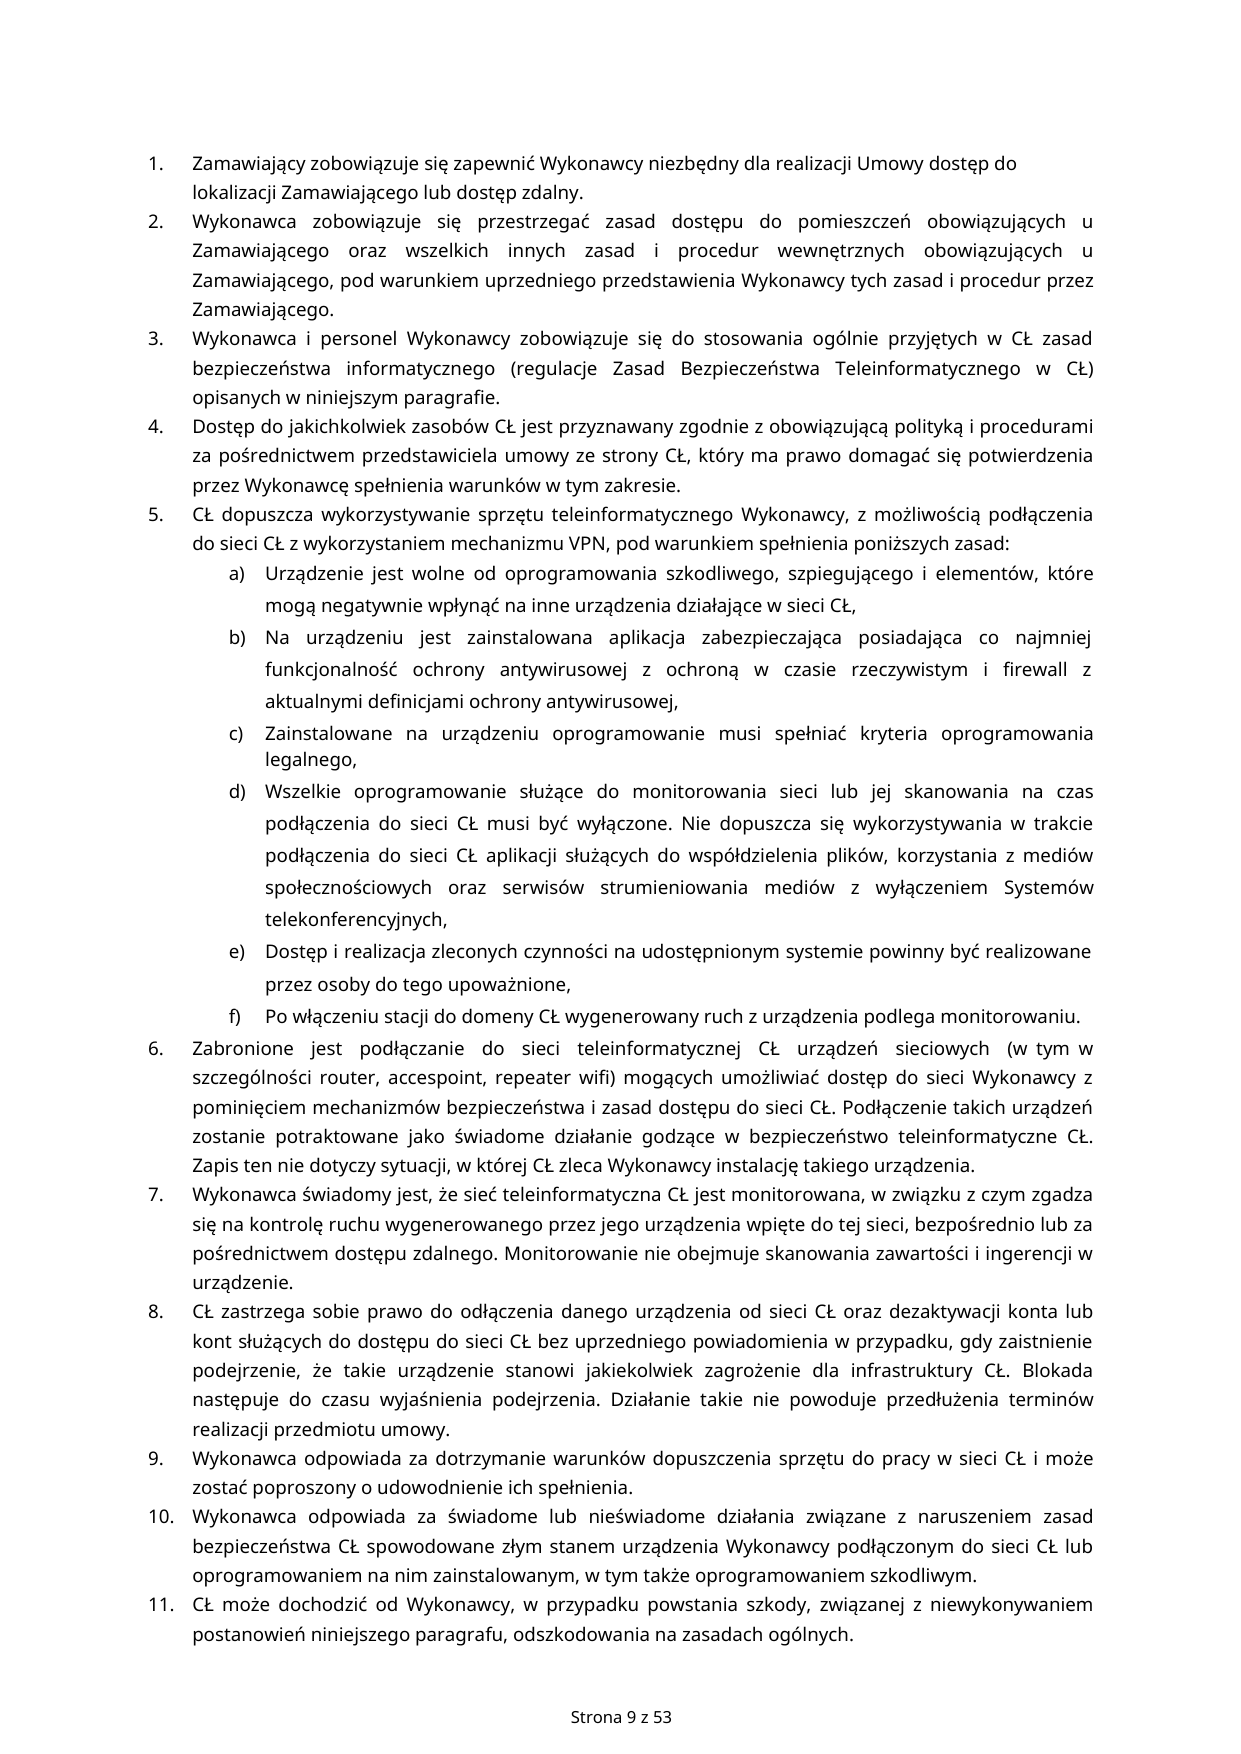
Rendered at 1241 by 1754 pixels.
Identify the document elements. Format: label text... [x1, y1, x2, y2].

list Wszelkie oprogramowanie służące do monitorowania sieci lub jej skanowania na czas podłączenia do sieci CŁ musi być wyłączone. Nie dopuszcza się wykorzystywania w trakcie podłączenia do sieci CŁ aplikacji służących do współdzielenia plików, korzystania z mediów społecznościowych oraz serwisów strumieniowania mediów z wyłączeniem Systemów telekonferencyjnych, [228, 778, 1094, 932]
list Wykonawca zobowiązuje się przestrzegać zasad dostępu do pomieszczeń obowiązujących u Zamawiającego oraz wszelkich innych zasad i procedur wewnętrznych obowiązujących u Zamawiającego, pod warunkiem uprzedniego przedstawienia Wykonawcy tych zasad i procedur przez Zamawiającego. [148, 208, 1094, 322]
list Dostęp do jakichkolwiek zasobów CŁ jest przyznawany zgodnie z obowiązującą polityką i procedurami za pośrednictwem przedstawiciela umowy ze strony CŁ, który ma prawo domagać się potwierdzenia przez Wykonawcę spełnienia warunków w tym zakresie. [148, 413, 1094, 497]
list CŁ dopuszcza wykorzystywanie sprzętu teleinformatycznego Wykonawcy, z możliwością podłączenia do sieci CŁ z wykorzystaniem mechanizmu VPN, pod warunkiem spełnienia poniższych zasad: [148, 501, 1094, 556]
list Wykonawca odpowiada za dotrzymanie warunków dopuszczenia sprzętu do pracy w sieci CŁ i może zostać poproszony o udowodnienie ich spełnienia. [148, 1445, 1094, 1500]
list Na urządzeniu jest zainstalowana aplikacja zabezpieczająca posiadająca co najmniej funkcjonalność ochrony antywirusowej z ochroną w czasie rzeczywistym i firewall z aktualnymi definicjami ochrony antywirusowej, [228, 624, 1092, 714]
list Dostęp i realizacja zleconych czynności na udostępnionym systemie powinny być realizowane przez osoby do tego upoważnione, [228, 939, 1092, 996]
list CŁ może dochodzić od Wykonawcy, w przypadku powstania szkody, związanej z niewykonywaniem postanowień niniejszego paragrafu, odszkodowania na zasadach ogólnych. [148, 1592, 1094, 1646]
list Wykonawca i personel Wykonawcy zobowiązuje się do stosowania ogólnie przyjętych w CŁ zasad bezpieczeństwa informatycznego (regulacje Zasad Bezpieczeństwa Teleinformatycznego w CŁ) opisanych w niniejszym paragrafie. [148, 326, 1094, 410]
list Wykonawca świadomy jest, że sieć teleinformatyczna CŁ jest monitorowana, w związku z czym zgadza się na kontrolę ruchu wygenerowanego przez jego urządzenia wpięte do tej sieci, bezpośrednio lub za pośrednictwem dostępu zdalnego. Monitorowanie nie obejmuje skanowania zawartości i ingerencji w urządzenie. [148, 1182, 1094, 1295]
list CŁ zastrzega sobie prawo do odłączenia danego urządzenia od sieci CŁ oraz dezaktywacji konta lub kont służących do dostępu do sieci CŁ bez uprzedniego powiadomienia w przypadku, gdy zaistnienie podejrzenie, że takie urządzenie stanowi jakiekolwiek zagrożenie dla infrastruktury CŁ. Blokada następuje do czasu wyjaśnienia podejrzenia. Działanie takie nie powoduje przedłużenia terminów realizacji przedmiotu umowy. [148, 1299, 1094, 1441]
list Zamawiający zobowiązuje się zapewnić Wykonawcy niezbędny dla realizacji Umowy dostęp do lokalizacji Zamawiającego lub dostęp zdalny. [148, 150, 1092, 205]
list Zabronione jest podłączanie do sieci teleinformatycznej CŁ urządzeń sieciowych (w tym w szczególności router, accespoint, repeater wifi) mogących umożliwiać dostęp do sieci Wykonawcy z pominięciem mechanizmów bezpieczeństwa i zasad dostępu do sieci CŁ. Podłączenie takich urządzeń zostanie potraktowane jako świadome działanie godzące w bezpieczeństwo teleinformatyczne CŁ. Zapis ten nie dotyczy sytuacji, w której CŁ zleca Wykonawcy instalację takiego urządzenia. [148, 1035, 1094, 1178]
list Urządzenie jest wolne od oprogramowania szkodliwego, szpiegującego i elementów, które mogą negatywnie wpłynąć na inne urządzenia działające w sieci CŁ, [228, 560, 1094, 617]
list Po włączeniu stacji do domeny CŁ wygenerowany ruch z urządzenia podlega monitorowaniu. [228, 1003, 1094, 1028]
list Zainstalowane na urządzeniu oprogramowanie musi spełniać kryteria oprogramowania legalnego, [228, 720, 1094, 771]
list Wykonawca odpowiada za świadome lub nieświadome działania związane z naruszeniem zasad bezpieczeństwa CŁ spowodowane złym stanem urządzenia Wykonawcy podłączonym do sieci CŁ lub oprogramowaniem na nim zainstalowanym, w tym także oprogramowaniem szkodliwym. [148, 1504, 1094, 1588]
